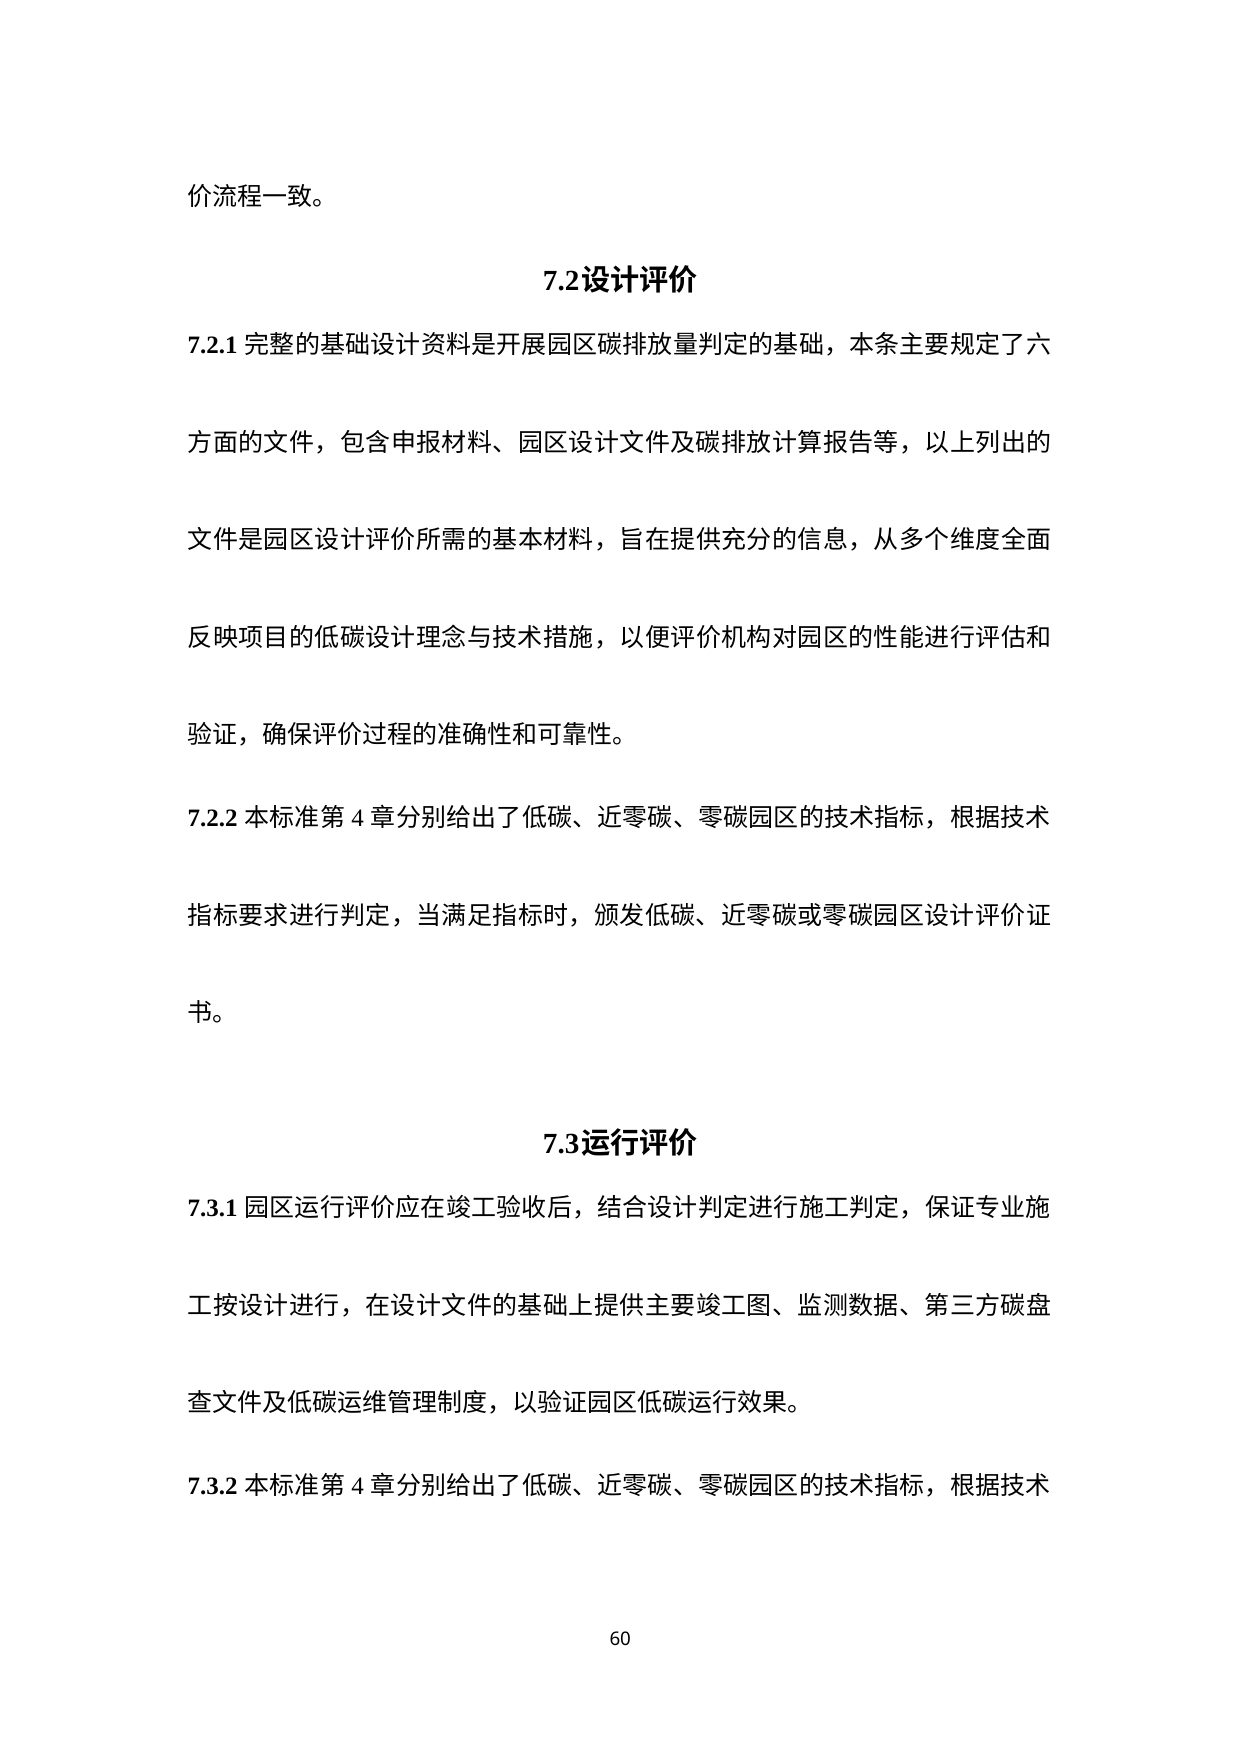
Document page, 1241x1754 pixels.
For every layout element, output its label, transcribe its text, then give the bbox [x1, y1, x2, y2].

text 7.2.1 完整的基础设计资料是开展园区碳排放量判定的基础，本条主要规定了六方面的文件，包含申报材料、园区设计文件及碳排放计算报告等，以上列出的文件是园区设计评价所需的基本材料，旨在提供充分的信息，从多个维度全面反映项目的低碳设计理念与技术措施，以便评价机构对园区的性能进行评估和验证，确保评价过程的准确性和可靠性。 [187, 310, 1053, 765]
text 7.2.2 本标准第 4 章分别给出了低碳、近零碳、零碳园区的技术指标，根据技术指标要求进行判定，当满足指标时，颁发低碳、近零碳或零碳园区设计评价证书。 [187, 783, 1053, 1043]
list 设计评价 [187, 245, 1053, 310]
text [187, 162, 1053, 227]
text 7.3.1 园区运行评价应在竣工验收后，结合设计判定进行施工判定，保证专业施工按设计进行，在设计文件的基础上提供主要竣工图、监测数据、第三方碳盘查文件及低碳运维管理制度，以验证园区低碳运行效果。 [187, 1173, 1053, 1433]
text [187, 1451, 1053, 1516]
list 运行评价 [187, 1108, 1053, 1173]
